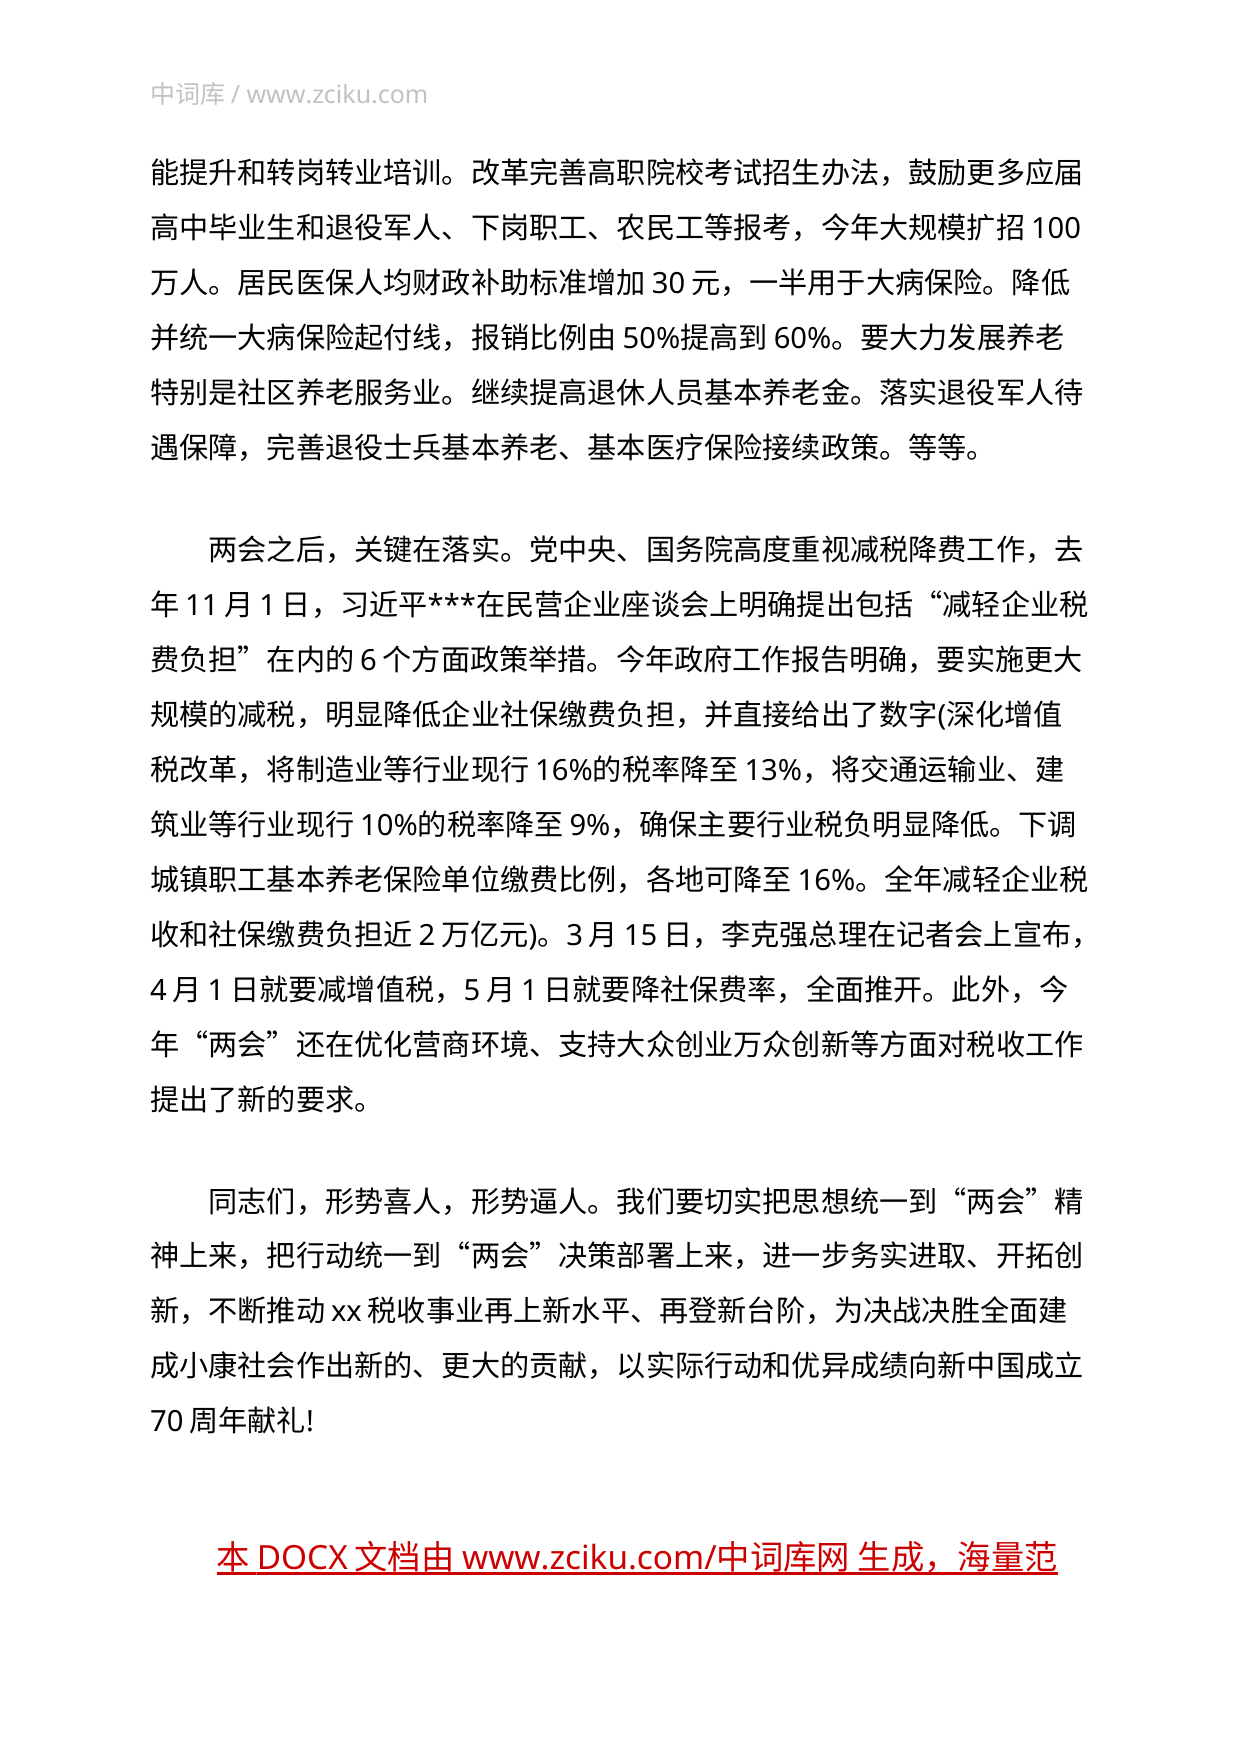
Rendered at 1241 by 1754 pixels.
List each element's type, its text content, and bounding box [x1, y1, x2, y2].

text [150, 1531, 1090, 1579]
text 同志们，形势喜人，形势逼人。我们要切实把思想统一到“两会”精神上来，把行动统一到“两会”决策部署上来，进一步务实进取、开拓创新，不断推动xx税收事业再上新水平、再登新台阶，为决战决胜全面建成小康社会作出新的、更大的贡献，以实际行动和优异成绩向新中国成立70周年献礼! [150, 1178, 1090, 1440]
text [150, 150, 1090, 467]
text 两会之后，关键在落实。党中央、国务院高度重视减税降费工作，去年11月1日，习近平***在民营企业座谈会上明确提出包括“减轻企业税费负担”在内的6个方面政策举措。今年政府工作报告明确，要实施更大规模的减税，明显降低企业社保缴费负担，并直接给出了数字(深化增值税改革，将制造业等行业现行16%的税率降至13%，将交通运输业、建筑业等行业现行10%的税率降至9%，确保主要行业税负明显降低。下调城镇职工基本养老保险单位缴费比例，各地可降至16%。全年减轻企业税收和社保缴费负担近2万亿元)。3月15日，李克强总理在记者会上宣布，4月1日就要减增值税，5月1日就要降社保费率，全面推开。此外，今年“两会”还在优化营商环境、支持大众创业万众创新等方面对税收工作提出了新的要求。 [150, 527, 1090, 1119]
